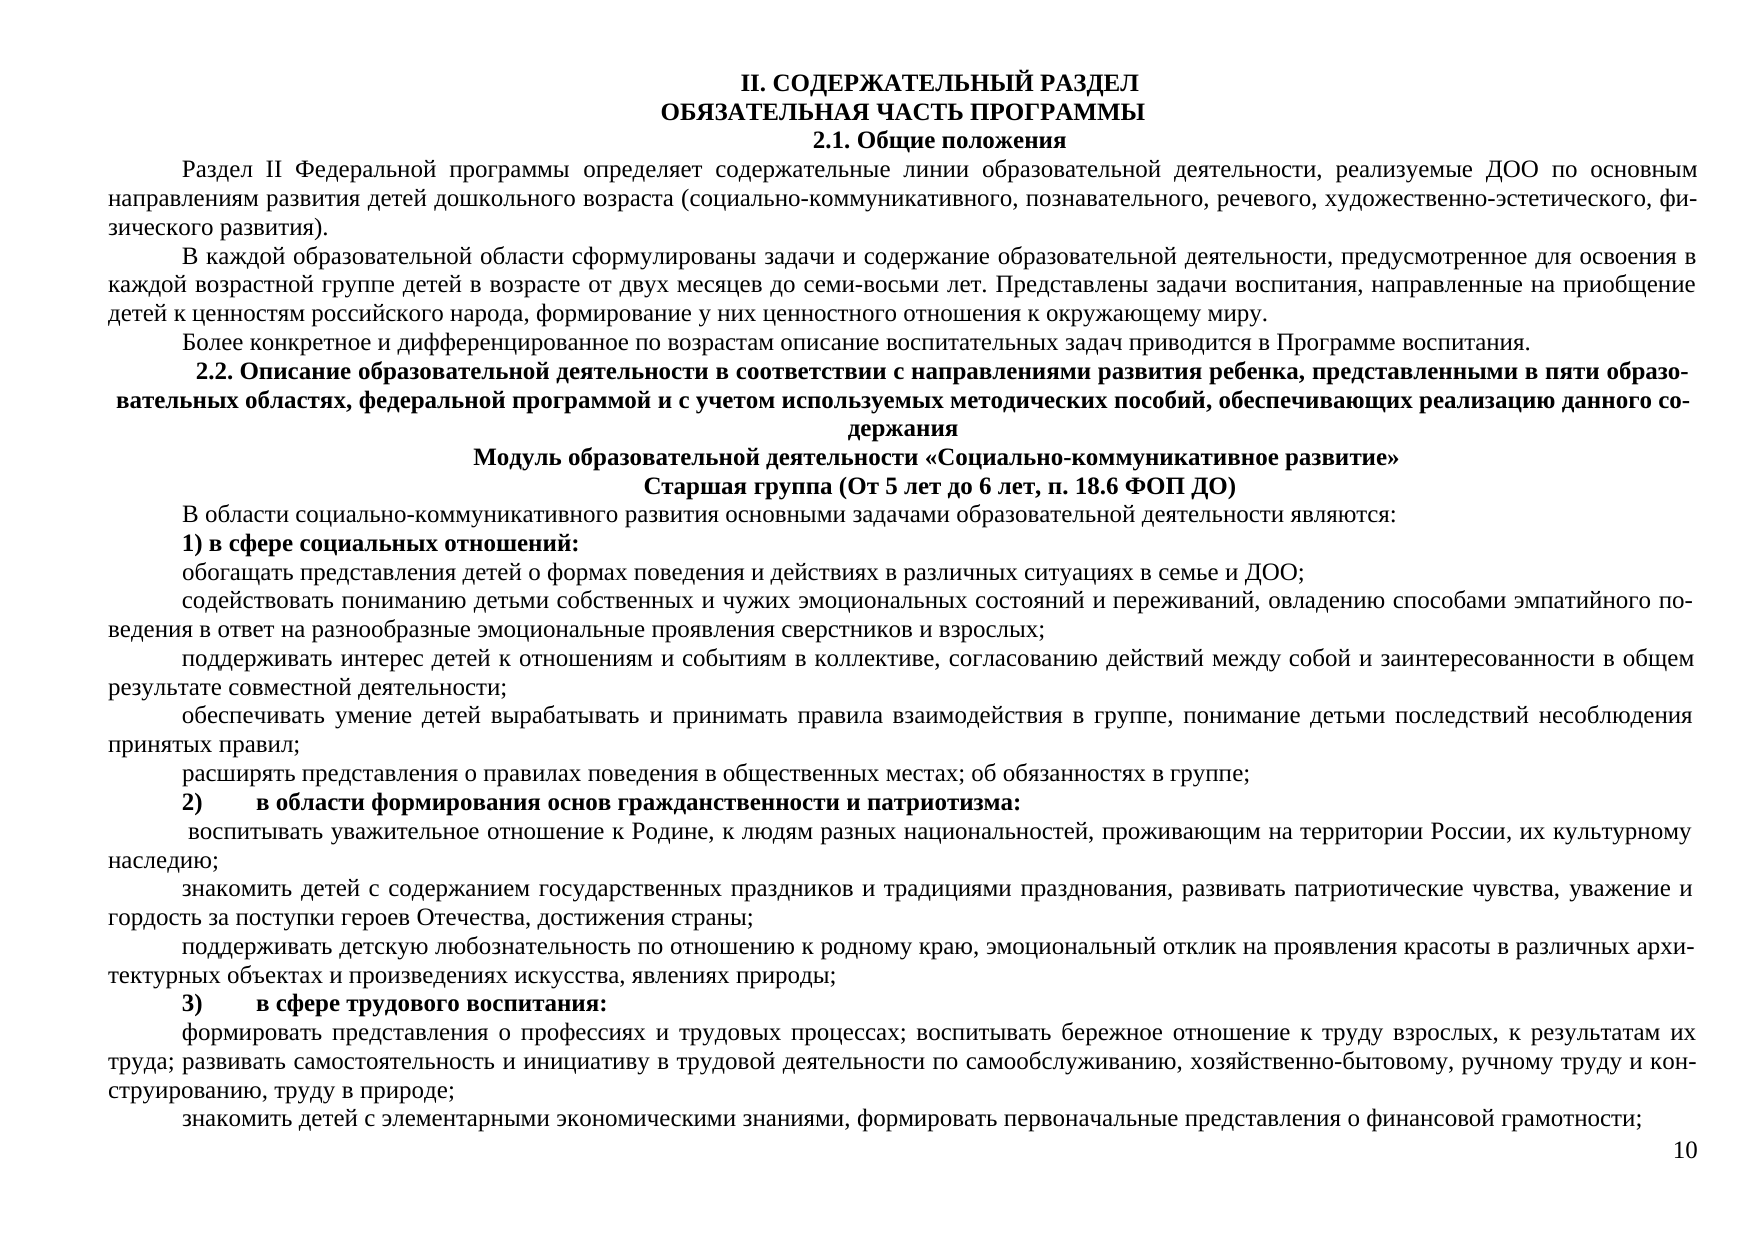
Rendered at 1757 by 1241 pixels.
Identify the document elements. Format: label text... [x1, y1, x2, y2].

text Более конкретное и дифференцированное по возрастам описание воспитательных задач приводится в Программе воспитания. [182, 327, 1742, 356]
text воспитывать уважительное отношение к Родине, к людям разных национальностей, проживающим на территории России, их культурному наследию; [108, 816, 1742, 873]
text В области социально-коммуникативного развития основными задачами образовательной деятельности являются: [182, 500, 1742, 528]
text знакомить детей с элементарными экономическими знаниями, формировать первоначальные представления о финансовой грамотности; [182, 1103, 1742, 1132]
text формировать представления о профессиях и трудовых процессах; воспитывать бережное отношение к труду взрослых, к результатам их труда; развивать самостоятельность и инициативу в трудовой деятельности по самообслуживанию, хозяйственно-бытовому, ручному труду и кон- струированию, труду в природе; [108, 1017, 1698, 1103]
subtitle в сфере социальных отношений: [182, 528, 1742, 557]
subtitle Модуль образовательной деятельности «Социально-коммуникативное развитие» Старшая группа (От 5 лет до 6 лет, п. 18.6 ФОП ДО) [473, 442, 1440, 500]
text поддерживать интерес детей к отношениям и событиям в коллективе, согласованию действий между собой и заинтересованности в общем результате совместной деятельности; [108, 643, 1742, 701]
subtitle Описание образовательной деятельности в соответствии с направлениями развития ребенка, представленными в пяти образо- вательных областях, федеральной программой и с учетом используемых методических пособий, обеспечивающих реализацию данного со- [116, 356, 1690, 413]
text расширять представления о правилах поведения в общественных местах; об обязанностях в группе; [182, 758, 1742, 787]
text знакомить детей с содержанием государственных праздников и традициями празднования, развивать патриотические чувства, уважение и гордость за поступки героев Отечества, достижения страны; [108, 873, 1742, 931]
text держания [848, 413, 1742, 442]
subtitle в сфере трудового воспитания: [182, 989, 1742, 1017]
text обеспечивать умение детей вырабатывать и принимать правила взаимодействия в группе, понимание детьми последствий несоблюдения принятых правил; [108, 701, 1742, 758]
subtitle Общие положения [813, 126, 1742, 154]
subtitle СОДЕРЖАТЕЛЬНЫЙ РАЗДЕЛ ОБЯЗАТЕЛЬНАЯ ЧАСТЬ ПРОГРАММЫ [660, 68, 1145, 126]
text содействовать пониманию детьми собственных и чужих эмоциональных состояний и переживаний, овладению способами эмпатийного по- ведения в ответ на разнообразные эмоциональные проявления сверстников и взрослых; [108, 586, 1742, 643]
text поддерживать детскую любознательность по отношению к родному краю, эмоциональный отклик на проявления красоты в различных архи- тектурных объектах и произведениях искусства, явлениях природы; [108, 931, 1742, 988]
subtitle в области формирования основ гражданственности и патриотизма: [182, 787, 1742, 816]
text обогащать представления детей о формах поведения и действиях в различных ситуациях в семье и ДОО; [182, 557, 1742, 586]
text Раздел II Федеральной программы определяет содержательные линии образовательной деятельности, реализуемые ДОО по основным направлениям развития детей дошкольного возраста (социально-коммуникативного, познавательного, речевого, художественно-эстетического, фи- зического развития). [108, 154, 1698, 241]
text В каждой образовательной области сформулированы задачи и содержание образовательной деятельности, предусмотренное для освоения в каждой возрастной группе детей в возрасте от двух месяцев до семи-восьми лет. Представлены задачи воспитания, направленные на приобщение детей к ценностям российского народа, формирование у них ценностного отношения к окружающему миру. [108, 241, 1698, 327]
